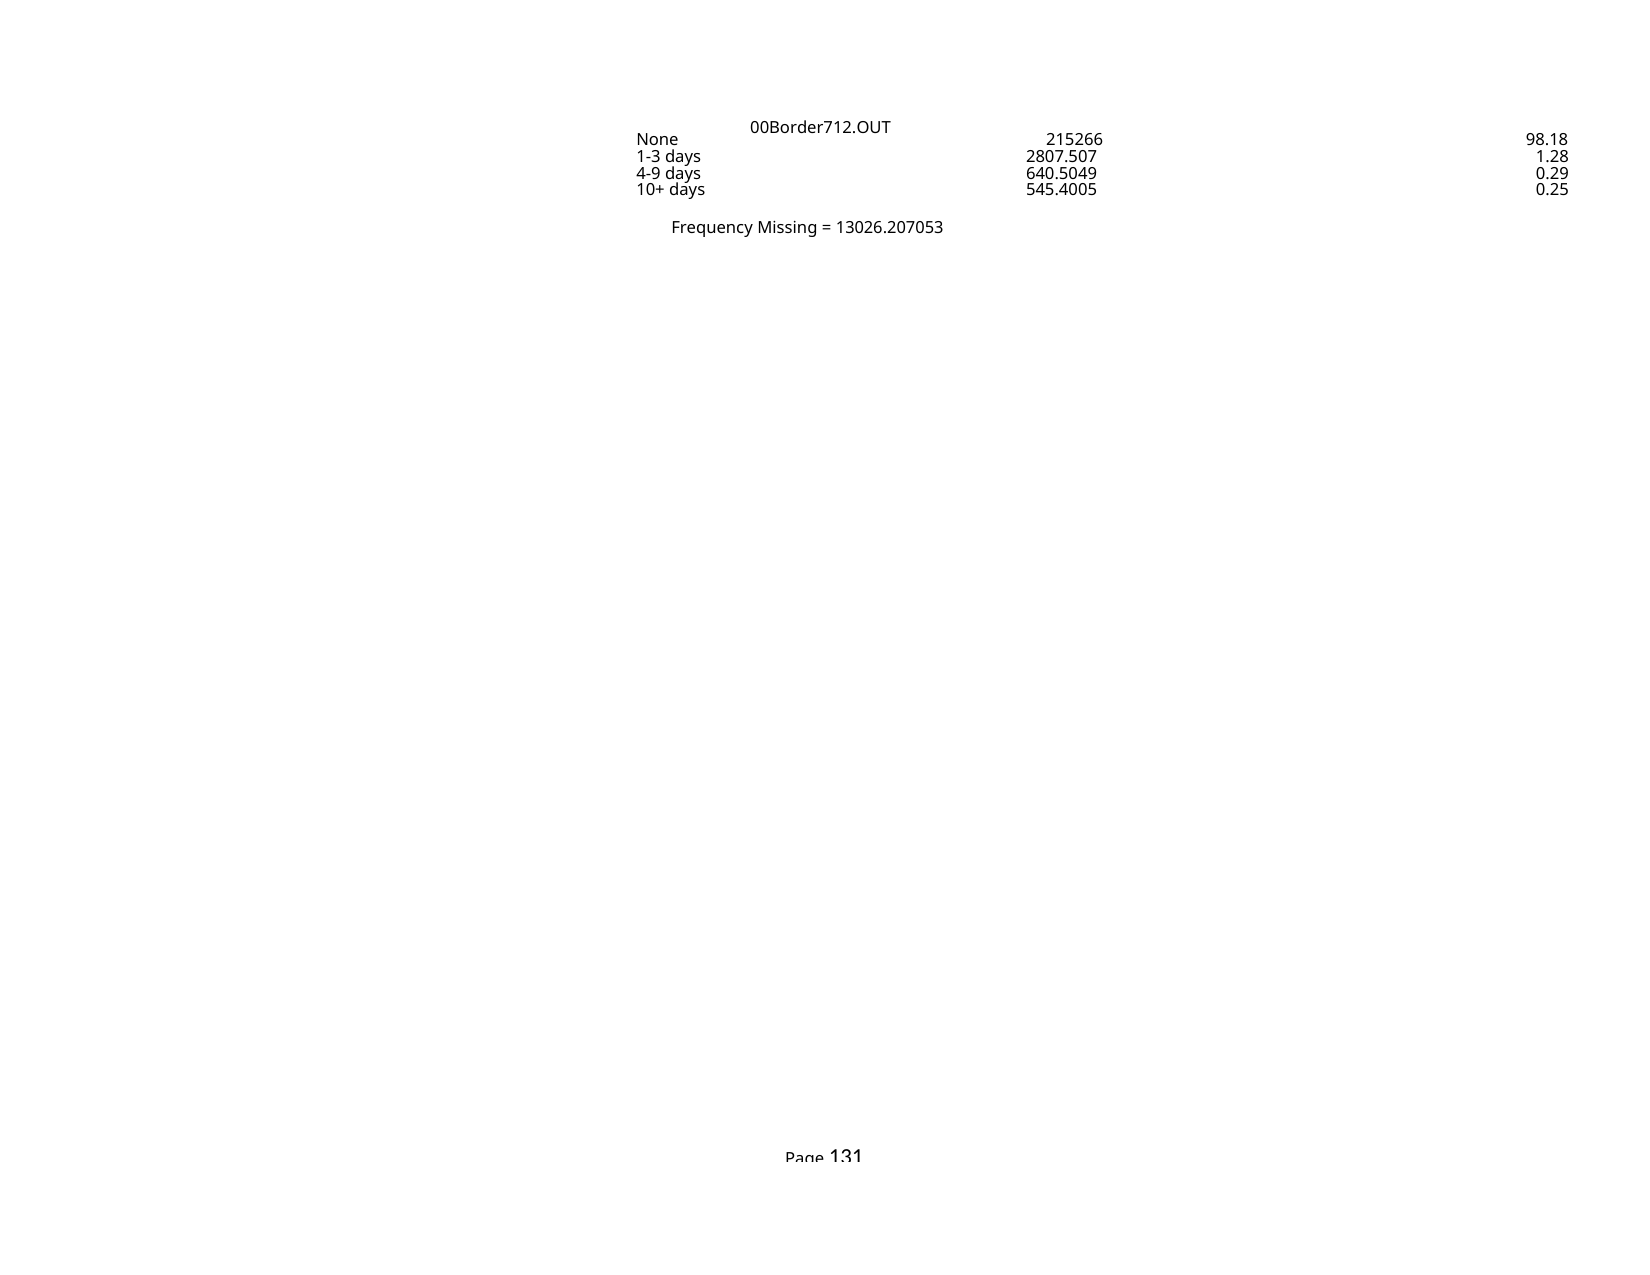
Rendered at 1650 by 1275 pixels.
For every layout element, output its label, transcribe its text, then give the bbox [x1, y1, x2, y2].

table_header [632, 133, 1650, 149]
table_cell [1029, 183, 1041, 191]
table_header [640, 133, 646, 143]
text Frequency Missing = 13026.207053 [643, 216, 972, 238]
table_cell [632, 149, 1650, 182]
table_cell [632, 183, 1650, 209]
